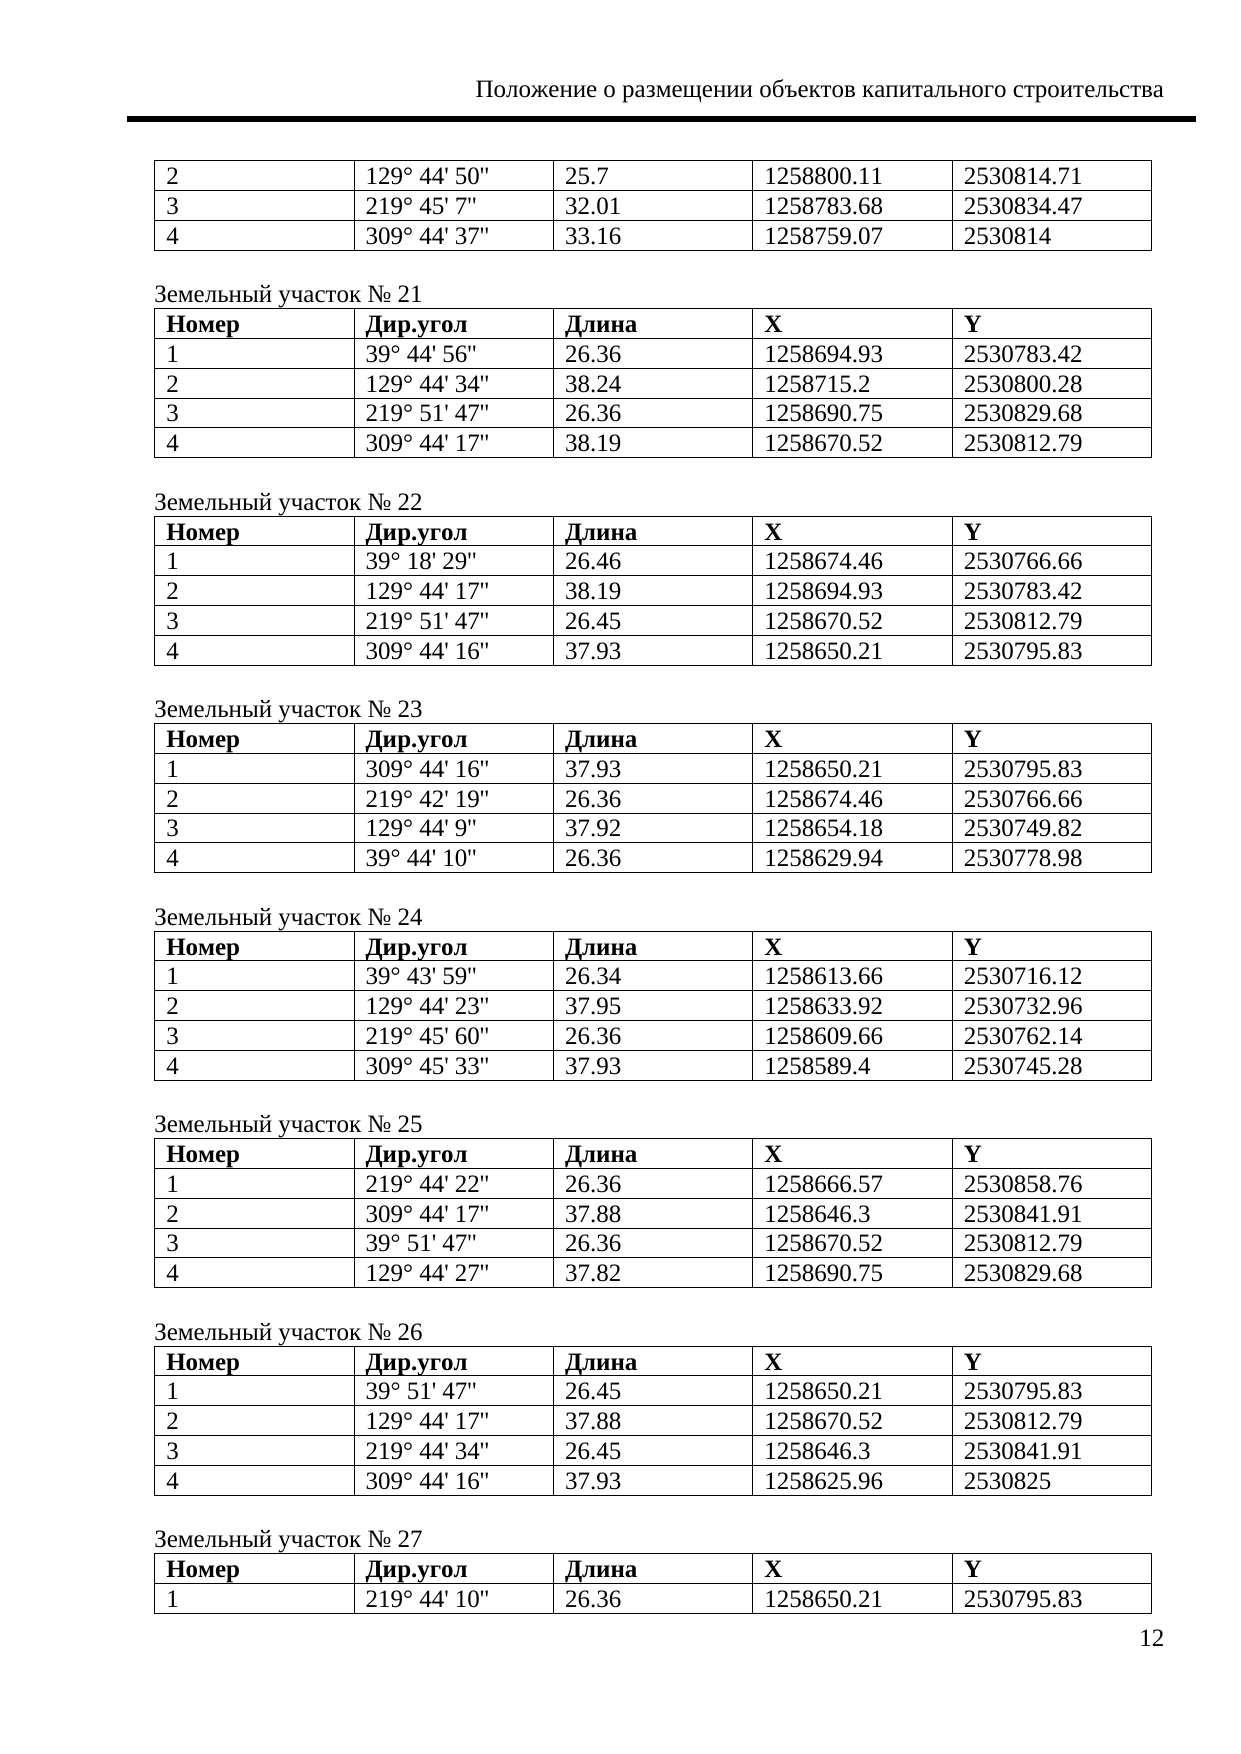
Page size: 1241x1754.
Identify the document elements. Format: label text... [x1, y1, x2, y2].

table_cell 309° 44' 17'' [355, 1199, 553, 1227]
table_cell 2530829.68 [953, 1258, 1151, 1287]
table_cell 1258674.46 [753, 784, 952, 812]
table_cell 26.45 [554, 606, 752, 635]
table_cell 2530841.91 [953, 1436, 1151, 1465]
table_cell 129° 44' 34'' [355, 369, 553, 397]
table_cell 219° 45' 7'' [355, 191, 553, 220]
table_header X [753, 517, 952, 545]
table_cell 2530762.14 [953, 1021, 1151, 1050]
table_header Y [953, 1554, 1151, 1583]
table_cell 1258670.52 [753, 1229, 952, 1257]
table_cell 37.88 [554, 1199, 752, 1227]
table_cell 2530812.79 [953, 1229, 1151, 1257]
table_cell 37.93 [554, 636, 752, 664]
table_cell 1258646.3 [753, 1436, 952, 1465]
table_cell 2530795.83 [953, 1584, 1151, 1613]
table_cell 3 [155, 1436, 354, 1465]
table_cell 2 [155, 784, 354, 812]
table_cell 1258646.3 [753, 1199, 952, 1227]
table_cell 2530732.96 [953, 991, 1151, 1020]
table_cell 37.82 [554, 1258, 752, 1287]
table_header Номер [155, 517, 354, 545]
table_cell 38.19 [554, 428, 752, 457]
table_cell 26.36 [554, 1229, 752, 1257]
table_header Номер [155, 309, 354, 338]
table_cell 309° 44' 17'' [355, 428, 553, 457]
table_cell 129° 44' 27'' [355, 1258, 553, 1287]
table_header Y [953, 1347, 1151, 1375]
table_cell 39° 51' 47'' [355, 1229, 553, 1257]
table_header Дир.угол [355, 932, 553, 960]
table_cell 2530783.42 [953, 339, 1151, 368]
text Земельный участок № 21 [154, 279, 1164, 308]
table_header Дир.угол [355, 724, 553, 753]
table_header Дир.угол [355, 1347, 553, 1375]
table_cell 2530834.47 [953, 191, 1151, 220]
table_cell 1 [155, 1169, 354, 1198]
table_header Номер [155, 1139, 354, 1168]
table_header Длина [554, 724, 752, 753]
table_cell 2530858.76 [953, 1169, 1151, 1198]
table_cell 2 [155, 161, 354, 190]
table_cell 2530812.79 [953, 428, 1151, 457]
table_cell 219° 44' 10'' [355, 1584, 553, 1613]
table_cell 1258800.11 [753, 161, 952, 190]
table_cell 309° 44' 37'' [355, 221, 553, 249]
table_cell 1258670.52 [753, 428, 952, 457]
table_cell 1 [155, 961, 354, 990]
table_header Длина [554, 1347, 752, 1375]
table_cell 129° 44' 17'' [355, 1406, 553, 1435]
table_cell 39° 43' 59'' [355, 961, 553, 990]
table_cell 4 [155, 1258, 354, 1287]
table_cell 2530814 [953, 221, 1151, 249]
table_cell 1258670.52 [753, 1406, 952, 1435]
table_cell 3 [155, 191, 354, 220]
table_cell 3 [155, 814, 354, 842]
table_cell 1258650.21 [753, 636, 952, 664]
text Земельный участок № 26 [154, 1317, 1164, 1346]
table_cell 26.46 [554, 546, 752, 575]
table_cell 26.34 [554, 961, 752, 990]
table_cell 37.93 [554, 754, 752, 783]
table_cell 1 [155, 1584, 354, 1613]
table_header Дир.угол [355, 1139, 553, 1168]
table_cell 2530766.66 [953, 784, 1151, 812]
table_header Y [953, 517, 1151, 545]
table_cell 1258650.21 [753, 754, 952, 783]
table_cell 309° 44' 16'' [355, 754, 553, 783]
text Земельный участок № 22 [154, 487, 1164, 516]
table_cell 1258715.2 [753, 369, 952, 397]
table_cell 219° 42' 19'' [355, 784, 553, 812]
table_cell 2 [155, 1199, 354, 1227]
table_cell 4 [155, 1051, 354, 1079]
table_cell 1258629.94 [753, 843, 952, 872]
table_cell 219° 44' 34'' [355, 1436, 553, 1465]
table_header Длина [554, 1139, 752, 1168]
table_cell 39° 51' 47'' [355, 1376, 553, 1405]
table_cell 1258690.75 [753, 1258, 952, 1287]
table_cell 4 [155, 428, 354, 457]
table_cell 1258609.66 [753, 1021, 952, 1050]
table_cell 1258670.52 [753, 606, 952, 635]
table_cell 26.36 [554, 843, 752, 872]
table_cell 1258690.75 [753, 399, 952, 427]
table_cell 1258589.4 [753, 1051, 952, 1079]
table_header X [753, 309, 952, 338]
text Земельный участок № 27 [154, 1524, 1164, 1553]
table_header Дир.угол [355, 1554, 553, 1583]
table_cell 219° 51' 47'' [355, 606, 553, 635]
table_cell 2530814.71 [953, 161, 1151, 190]
table_cell 2530778.98 [953, 843, 1151, 872]
table_cell 26.45 [554, 1436, 752, 1465]
table_cell 37.92 [554, 814, 752, 842]
table_cell 2530766.66 [953, 546, 1151, 575]
table_cell 1258654.18 [753, 814, 952, 842]
table_cell 3 [155, 399, 354, 427]
table_cell 129° 44' 17'' [355, 576, 553, 605]
table_cell 2530800.28 [953, 369, 1151, 397]
table_cell 39° 44' 10'' [355, 843, 553, 872]
table_cell 2 [155, 369, 354, 397]
table_header Длина [554, 517, 752, 545]
table_cell 26.36 [554, 1584, 752, 1613]
table_header Y [953, 1139, 1151, 1168]
table_cell 37.95 [554, 991, 752, 1020]
table_cell 3 [155, 1021, 354, 1050]
table_header Y [953, 309, 1151, 338]
table_cell 1 [155, 546, 354, 575]
table_cell 1258694.93 [753, 576, 952, 605]
table_cell 129° 44' 9'' [355, 814, 553, 842]
table_cell 26.36 [554, 1169, 752, 1198]
table_cell 2530812.79 [953, 1406, 1151, 1435]
table_cell 1258759.07 [753, 221, 952, 249]
table_cell 1258674.46 [753, 546, 952, 575]
table_cell 129° 44' 23'' [355, 991, 553, 1020]
table_header X [753, 1554, 952, 1583]
table_cell 1258694.93 [753, 339, 952, 368]
table_cell 26.36 [554, 399, 752, 427]
table_cell 3 [155, 606, 354, 635]
table_cell 1258625.96 [753, 1466, 952, 1494]
table_cell 4 [155, 636, 354, 664]
table_cell 309° 44' 16'' [355, 1466, 553, 1494]
text Земельный участок № 23 [154, 694, 1164, 723]
table_header Номер [155, 1347, 354, 1375]
table_cell 26.36 [554, 1021, 752, 1050]
table_cell 2530841.91 [953, 1199, 1151, 1227]
table_header Номер [155, 932, 354, 960]
table_cell 37.93 [554, 1051, 752, 1079]
table_cell 1258650.21 [753, 1376, 952, 1405]
table_cell 2530749.82 [953, 814, 1151, 842]
table_cell 33.16 [554, 221, 752, 249]
table_cell 1 [155, 339, 354, 368]
table_cell 1 [155, 1376, 354, 1405]
table_cell 32.01 [554, 191, 752, 220]
table_cell 2530745.28 [953, 1051, 1151, 1079]
table_cell 1258783.68 [753, 191, 952, 220]
table_cell 26.45 [554, 1376, 752, 1405]
table_cell 2 [155, 1406, 354, 1435]
table_cell 38.24 [554, 369, 752, 397]
table_cell 4 [155, 1466, 354, 1494]
table_cell 2530795.83 [953, 636, 1151, 664]
table_header Номер [155, 1554, 354, 1583]
table_header X [753, 724, 952, 753]
table_header Y [953, 724, 1151, 753]
table_header X [753, 1139, 952, 1168]
table_cell 26.36 [554, 339, 752, 368]
table_header Длина [554, 932, 752, 960]
table_cell 4 [155, 843, 354, 872]
table_cell 2 [155, 576, 354, 605]
table_cell 2530825 [953, 1466, 1151, 1494]
table_cell 4 [155, 221, 354, 249]
table_cell 39° 18' 29'' [355, 546, 553, 575]
table_cell 37.88 [554, 1406, 752, 1435]
text Земельный участок № 25 [154, 1109, 1164, 1138]
table_header Дир.угол [355, 517, 553, 545]
table_cell 3 [155, 1229, 354, 1257]
table_cell 2530829.68 [953, 399, 1151, 427]
table_cell 1258666.57 [753, 1169, 952, 1198]
table_cell 2 [155, 991, 354, 1020]
table_header X [753, 1347, 952, 1375]
table_cell 219° 44' 22'' [355, 1169, 553, 1198]
table_cell 39° 44' 56'' [355, 339, 553, 368]
table_cell 1258633.92 [753, 991, 952, 1020]
table_cell 2530812.79 [953, 606, 1151, 635]
table_header Длина [554, 309, 752, 338]
table_cell 1 [155, 754, 354, 783]
table_cell 1258613.66 [753, 961, 952, 990]
table_header Дир.угол [355, 309, 553, 338]
table_cell 129° 44' 50'' [355, 161, 553, 190]
table_header X [753, 932, 952, 960]
table_header Номер [155, 724, 354, 753]
text Земельный участок № 24 [154, 902, 1164, 931]
table_cell 26.36 [554, 784, 752, 812]
table_cell 219° 45' 60'' [355, 1021, 553, 1050]
table_cell 38.19 [554, 576, 752, 605]
table_cell 2530795.83 [953, 1376, 1151, 1405]
table_cell 309° 45' 33'' [355, 1051, 553, 1079]
table_cell 2530716.12 [953, 961, 1151, 990]
table_cell 219° 51' 47'' [355, 399, 553, 427]
table_header Y [953, 932, 1151, 960]
table_header Длина [554, 1554, 752, 1583]
table_cell 2530783.42 [953, 576, 1151, 605]
table_cell 25.7 [554, 161, 752, 190]
table_cell 37.93 [554, 1466, 752, 1494]
table_cell 309° 44' 16'' [355, 636, 553, 664]
table_cell 1258650.21 [753, 1584, 952, 1613]
table_cell 2530795.83 [953, 754, 1151, 783]
